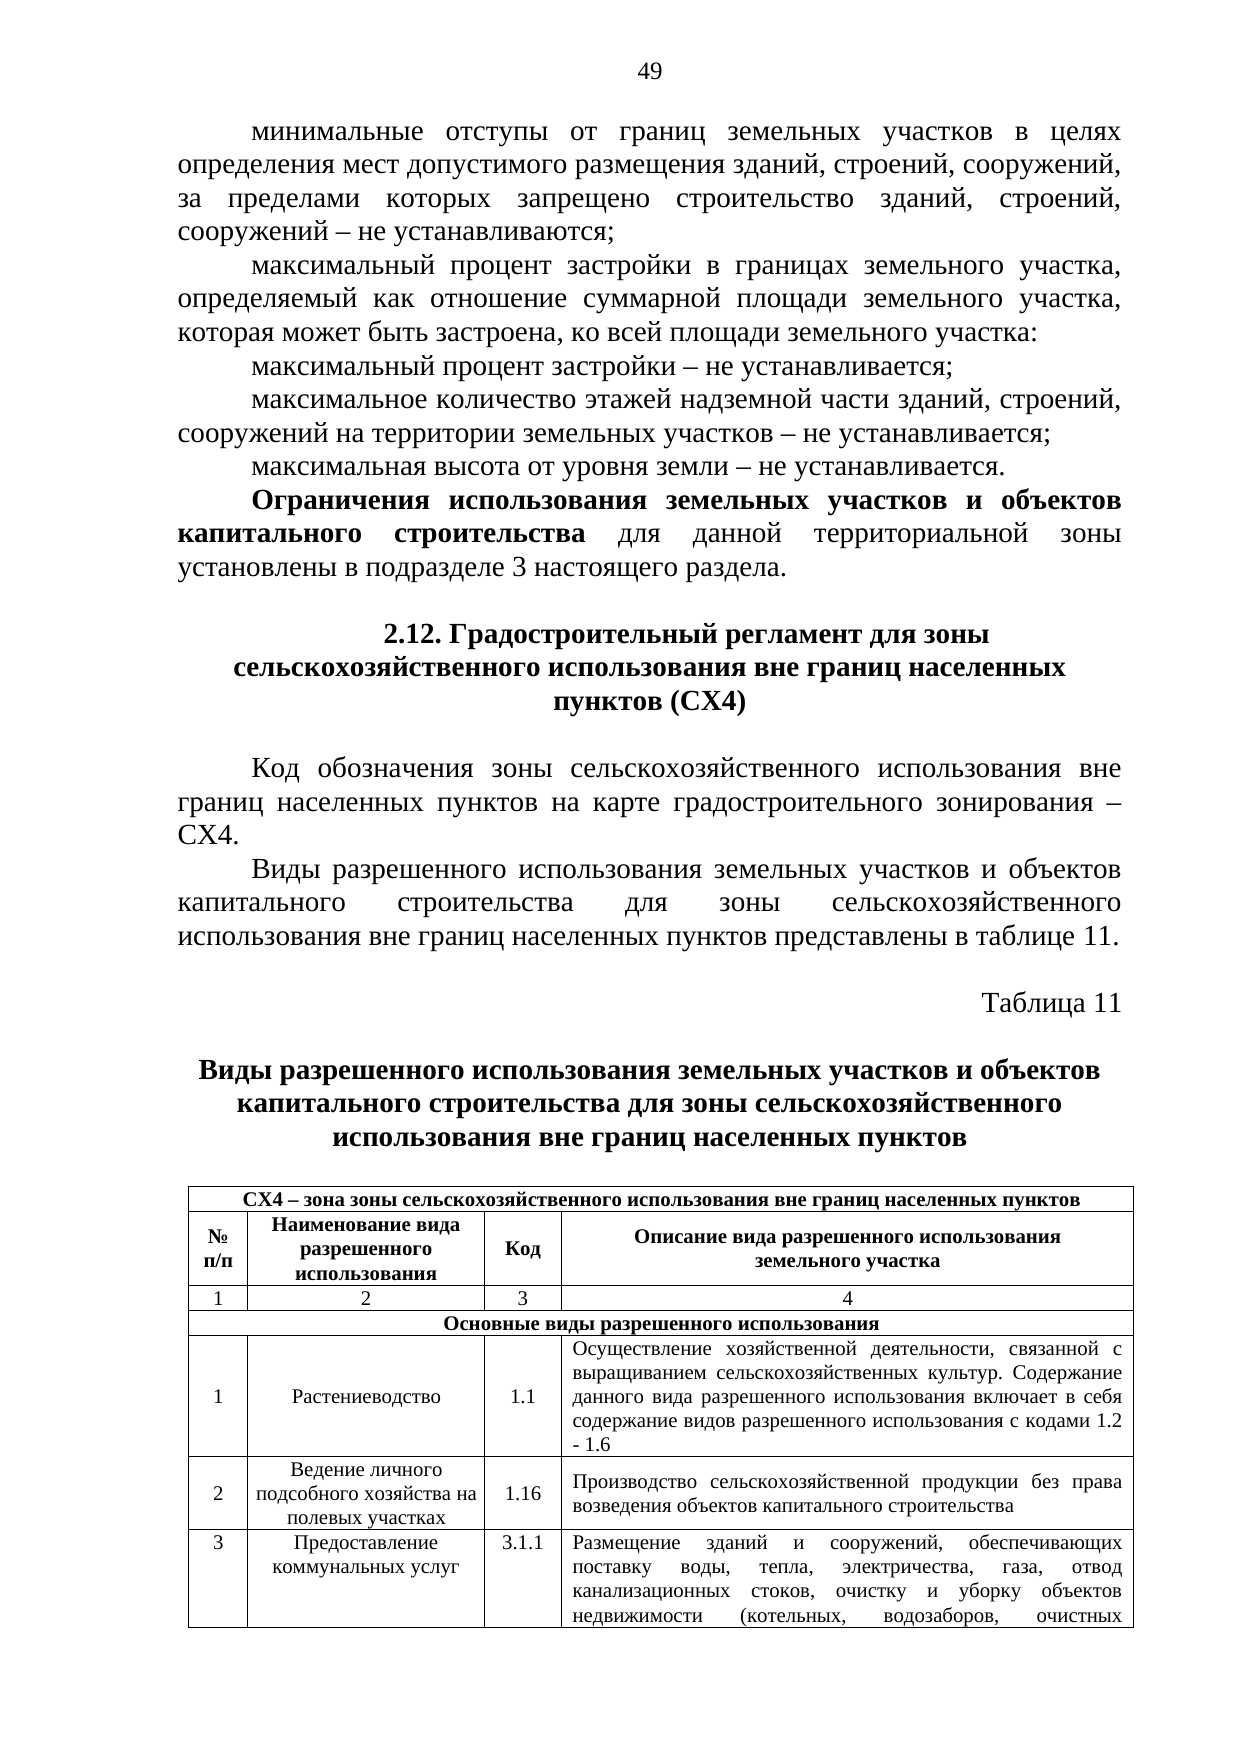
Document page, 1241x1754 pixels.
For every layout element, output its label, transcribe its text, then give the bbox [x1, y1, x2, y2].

table_header СХ4 – зона зоны сельскохозяйственного использования вне границ населенных пунктов [189, 1187, 1133, 1211]
text Ограничения использования земельных участков и объектов капитального строительства для данной территориальной зоны установлены в подразделе 3 настоящего раздела. [177, 482, 1122, 582]
table_cell Ведение личного подсобного хозяйства на полевых участках [248, 1457, 484, 1529]
table_cell 2 [248, 1286, 484, 1309]
text Виды разрешенного использования земельных участков и объектов капитального строительства для зоны сельскохозяйственного использования вне границ населенных пунктов представлены в таблице 11. [177, 851, 1122, 951]
table_cell 1 [189, 1336, 247, 1456]
text Код обозначения зоны сельскохозяйственного использования вне границ населенных пунктов на карте градостроительного зонирования – СХ4. [177, 750, 1122, 851]
table_cell № п/п [189, 1212, 247, 1284]
table_cell 2 [189, 1457, 247, 1529]
table_cell 1 [189, 1286, 247, 1309]
table_cell Код [485, 1212, 561, 1284]
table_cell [562, 1530, 1133, 1627]
table_cell 4 [562, 1286, 1133, 1309]
table_cell Наименование вида разрешенного использования [248, 1212, 484, 1284]
table_cell Производство сельскохозяйственной продукции без права возведения объектов капитального строительства [562, 1457, 1133, 1529]
text Таблица 11 [177, 985, 1122, 1018]
text минимальные отступы от границ земельных участков в целях определения мест допустимого размещения зданий, строений, сооружений, за пределами которых запрещено строительство зданий, строений, сооружений – не устанавливаются; [177, 113, 1122, 247]
text максимальное количество этажей надземной части зданий, строений, сооружений на территории земельных участков – не устанавливается; [177, 381, 1122, 448]
table_cell 3 [189, 1530, 247, 1627]
table_cell Описание вида разрешенного использования земельного участка [562, 1212, 1133, 1284]
table_cell 1.1 [485, 1336, 561, 1456]
text максимальная высота от уровня земли – не устанавливается. [177, 448, 1122, 482]
text максимальный процент застройки – не устанавливается; [177, 348, 1122, 381]
table_cell Осуществление хозяйственной деятельности, связанной с выращиванием сельскохозяйственных культур. Содержание данного вида разрешенного использования включает в себя содержание видов разрешенного использования с кодами 1.2 - 1.6 [562, 1336, 1133, 1456]
table_cell 3 [485, 1286, 561, 1309]
table_cell Основные виды разрешенного использования [189, 1311, 1133, 1335]
table_cell 1.16 [485, 1457, 561, 1529]
table_cell Растениеводство [248, 1336, 484, 1456]
text 2.12. Градостроительный регламент для зоны сельскохозяйственного использования вне границ населенных пунктов (СХ4) [177, 616, 1122, 717]
text максимальный процент застройки в границах земельного участка, определяемый как отношение суммарной площади земельного участка, которая может быть застроена, ко всей площади земельного участка: [177, 247, 1122, 348]
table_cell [248, 1530, 484, 1627]
text Виды разрешенного использования земельных участков и объектов капитального строительства для зоны сельскохозяйственного использования вне границ населенных пунктов [177, 1052, 1122, 1153]
table_cell 3.1.1 [485, 1530, 561, 1627]
